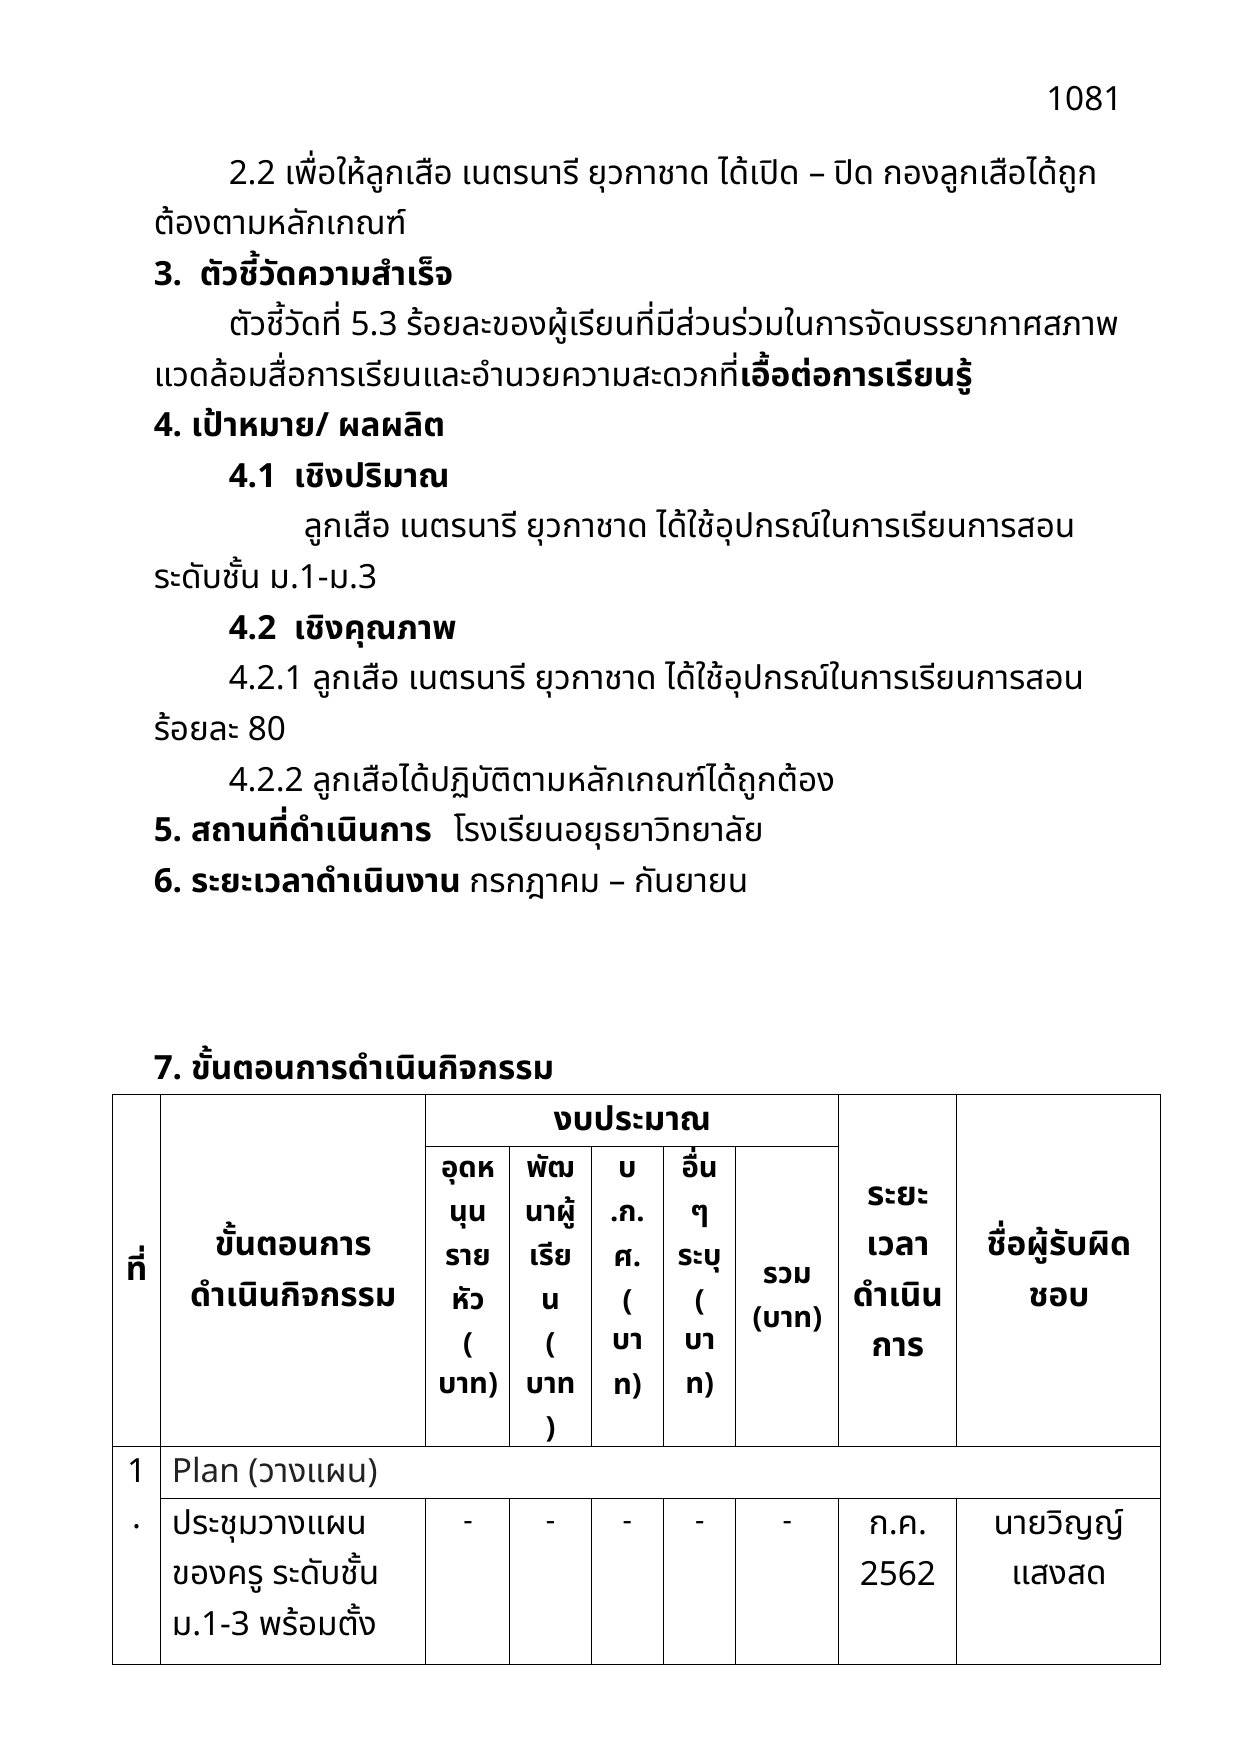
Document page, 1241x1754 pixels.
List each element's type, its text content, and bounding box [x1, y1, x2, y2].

table_cell Plan (วางแผน) [367, 1447, 1160, 1498]
table_header ที่ [113, 1095, 160, 1446]
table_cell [161, 1499, 425, 1664]
table_cell 1. [113, 1447, 160, 1664]
subtitle 5. สถานที่ดำเนินการ โรงเรียนอยุธยาวิทยาลัย [153, 806, 1122, 857]
table_cell บ.ก.ศ. (บาท) [592, 1147, 663, 1446]
table_cell - [592, 1499, 663, 1664]
table_cell นายวิญญ์ แสงสด [957, 1499, 1160, 1664]
table_header ระยะเวลา ดำเนินการ [839, 1095, 956, 1446]
subtitle 4.2.1 ลูกเสือ เนตรนารี ยุวกาชาด ได้ใช้อุปกรณ์ในการเรียนการสอน ร้อยละ 80 [153, 654, 1122, 755]
subtitle 2.2 เพื่อให้ลูกเสือ เนตรนารี ยุวกาชาด ได้เปิด – ปิด กองลูกเสือได้ถูกต้องตามหลักเกณฑ์ [153, 148, 1122, 249]
subtitle 4. เป้าหมาย/ ผลผลิต [153, 401, 1122, 452]
table_cell ก.ค. 2562 [839, 1499, 956, 1664]
table_cell - [664, 1499, 735, 1664]
table_header ขั้นตอนการดำเนินกิจกรรม [161, 1095, 425, 1446]
subtitle 7. ขั้นตอนการดำเนินกิจกรรม [153, 1043, 1122, 1094]
table_header ชื่อผู้รับผิดชอบ [957, 1095, 1160, 1446]
subtitle 6. ระยะเวลาดำเนินงาน กรกฎาคม – กันยายน [153, 857, 1122, 907]
table_cell อุดหนุน รายหัว (บาท) [426, 1147, 509, 1446]
table_cell พัฒนาผู้เรียน (บาท) [510, 1147, 591, 1446]
subtitle 4.1 เชิงปริมาณ [153, 452, 1122, 502]
subtitle ลูกเสือ เนตรนารี ยุวกาชาด ได้ใช้อุปกรณ์ในการเรียนการสอน ระดับชั้น ม.1-ม.3 [153, 502, 1122, 603]
subtitle 3. ตัวชี้วัดความสำเร็จ [153, 249, 1122, 300]
table_cell - [426, 1499, 509, 1664]
table_cell - [736, 1499, 838, 1664]
subtitle ตัวชี้วัดที่ 5.3 ร้อยละของผู้เรียนที่มีส่วนร่วมในการจัดบรรยากาศสภาพแวดล้อมสื่อการเรียนและอำนวยความสะดวกที่เอื้อต่อการเรียนรู้ [153, 300, 1122, 401]
subtitle 4.2 เชิงคุณภาพ [153, 603, 1122, 654]
table_cell Plan (วางแผน) [161, 1447, 258, 1498]
table_cell - [510, 1499, 591, 1664]
subtitle 4.2.2 ลูกเสือได้ปฏิบัติตามหลักเกณฑ์ได้ถูกต้อง [153, 755, 1122, 806]
table_header งบประมาณ [426, 1095, 838, 1146]
table_cell อื่นๆ ระบุ (บาท) [664, 1147, 735, 1446]
table_cell รวม (บาท) [736, 1147, 838, 1446]
